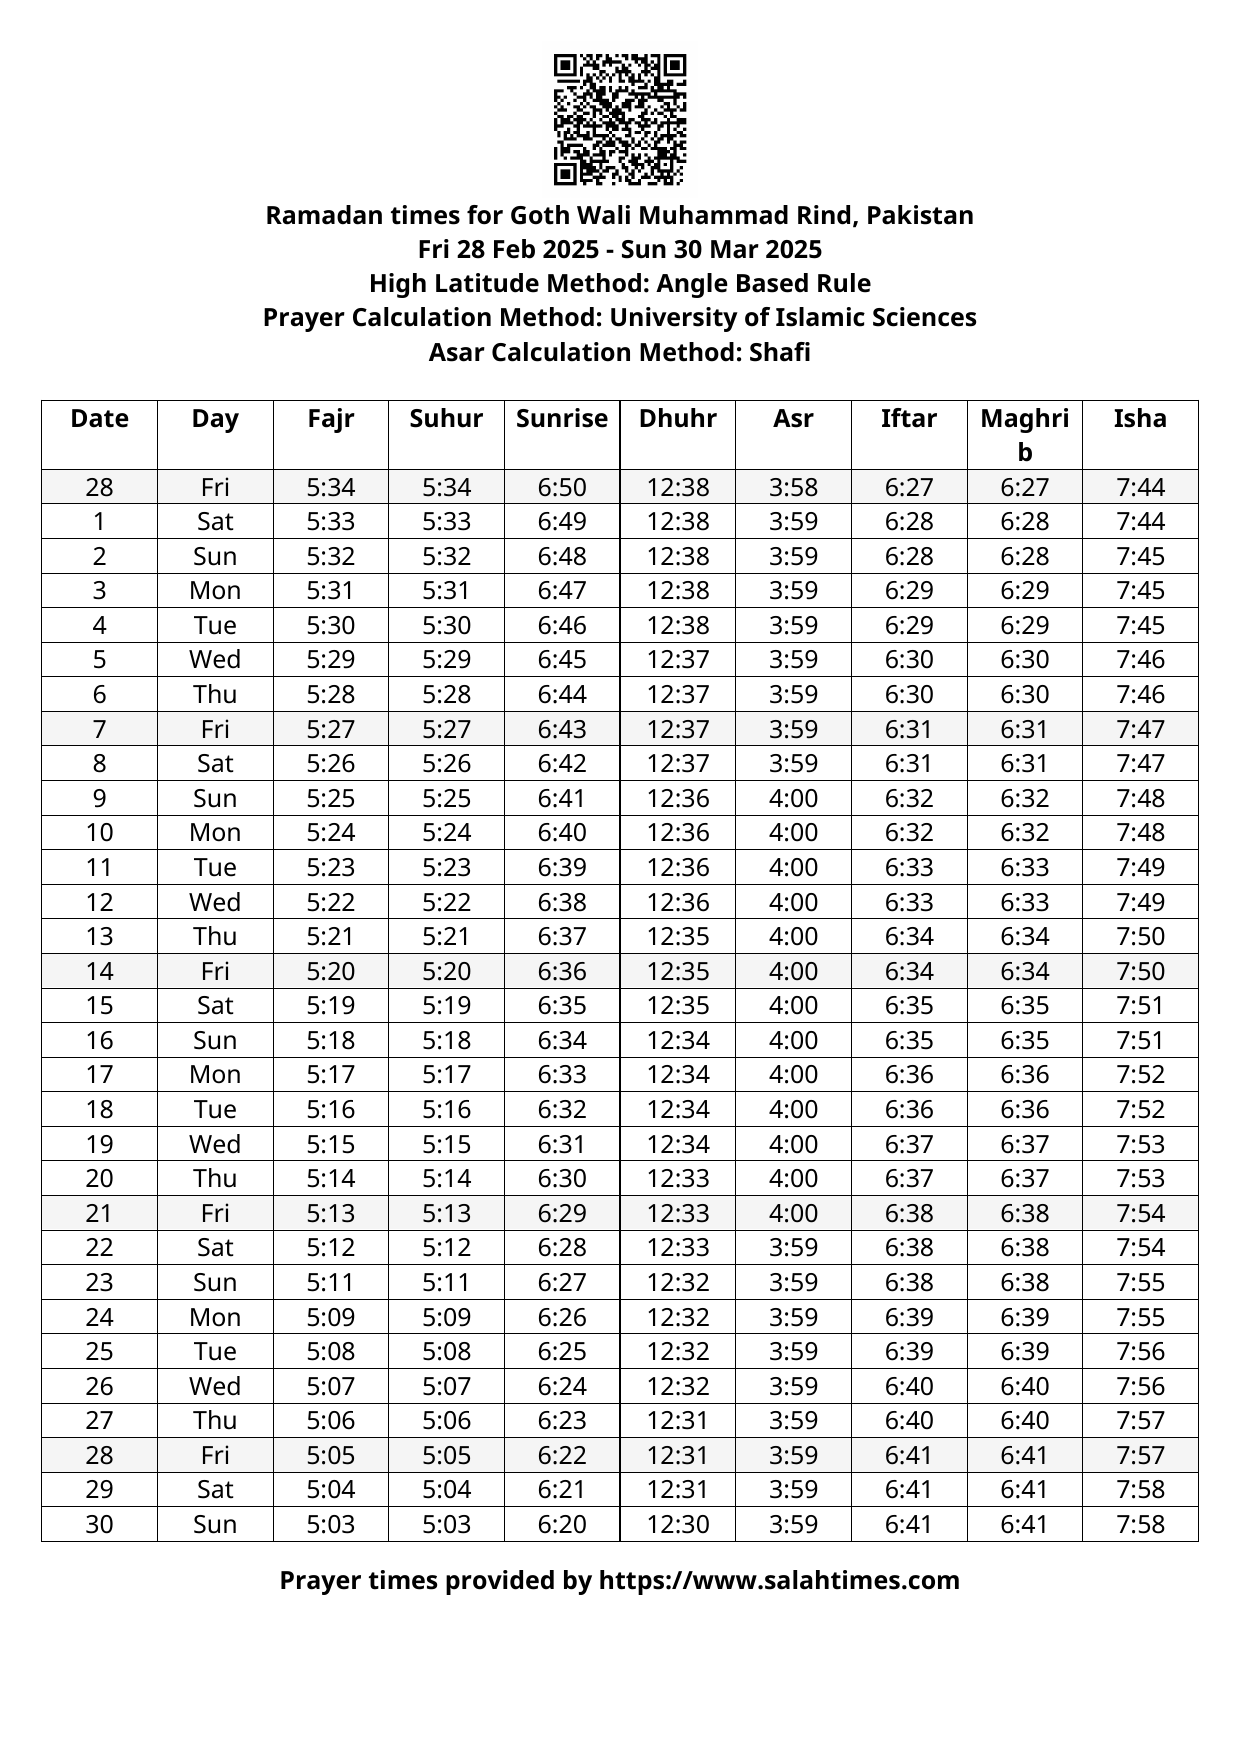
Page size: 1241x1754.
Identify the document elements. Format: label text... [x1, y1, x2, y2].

table_cell 15 [42, 989, 157, 1022]
table_cell 5:19 [389, 989, 504, 1022]
table_cell 5:32 [274, 539, 388, 572]
table_cell 6:39 [968, 1300, 1082, 1333]
table_cell 6:36 [968, 1058, 1082, 1091]
table_cell 10 [42, 816, 157, 849]
table_cell Sat [158, 989, 273, 1022]
table_cell 5:21 [389, 919, 504, 953]
table_cell 6:41 [505, 781, 619, 814]
table_cell 6:33 [968, 850, 1082, 884]
table_cell Wed [158, 885, 273, 918]
table_cell 12:37 [621, 643, 735, 676]
table_cell 5:09 [274, 1300, 388, 1333]
table_cell 5:32 [389, 539, 504, 572]
text Fri 28 Feb 2025 - Sun 30 Mar 2025 [42, 232, 1198, 266]
table_cell 6:29 [968, 608, 1082, 642]
table_cell 5:05 [274, 1438, 388, 1472]
table_cell Thu [158, 1404, 273, 1437]
table_cell Thu [158, 677, 273, 711]
table_cell Tue [158, 850, 273, 884]
table_cell 6:33 [852, 850, 967, 884]
table_cell 3:59 [736, 1231, 851, 1264]
table_cell 12:38 [621, 608, 735, 642]
table_cell 6:29 [852, 574, 967, 607]
table_cell 4:00 [736, 781, 851, 814]
table_cell 12:38 [621, 504, 735, 538]
table_cell 5:34 [274, 470, 388, 503]
table_cell 6:31 [852, 712, 967, 745]
table_cell 5:03 [389, 1507, 504, 1541]
table_cell 5:11 [389, 1265, 504, 1299]
table_cell 27 [42, 1404, 157, 1437]
table_cell 5:08 [274, 1334, 388, 1368]
table_cell 5:05 [389, 1438, 504, 1472]
table_cell 7:44 [1083, 504, 1198, 538]
table_cell 6:32 [505, 1092, 619, 1126]
text Asar Calculation Method: Shafi [42, 334, 1198, 368]
table_cell 5:30 [274, 608, 388, 642]
table_cell 4:00 [736, 1092, 851, 1126]
table_cell 29 [42, 1473, 157, 1506]
table_cell 6:28 [852, 504, 967, 538]
table_cell 3:58 [736, 470, 851, 503]
table_cell 12:33 [621, 1161, 735, 1195]
table_cell 6:47 [505, 574, 619, 607]
table_cell 5:26 [274, 746, 388, 780]
table_cell 6:44 [505, 677, 619, 711]
table_cell 5:12 [389, 1231, 504, 1264]
table_cell 5:33 [274, 504, 388, 538]
table_cell 4:00 [736, 1058, 851, 1091]
table_cell 6:38 [852, 1231, 967, 1264]
table_cell 6:37 [852, 1161, 967, 1195]
table_cell 5:29 [389, 643, 504, 676]
table_cell 6:34 [968, 954, 1082, 987]
table_cell 28 [42, 1438, 157, 1472]
table_cell 5:21 [274, 919, 388, 953]
table_cell Mon [158, 1300, 273, 1333]
table_cell Fri [158, 954, 273, 987]
table_cell 6:28 [968, 539, 1082, 572]
table_cell 6:36 [852, 1058, 967, 1091]
table_cell 6:33 [852, 885, 967, 918]
table_cell 5:19 [274, 989, 388, 1022]
table_cell 5:14 [389, 1161, 504, 1195]
table_cell 20 [42, 1161, 157, 1195]
table_cell 7 [42, 712, 157, 745]
table_cell Wed [158, 1369, 273, 1402]
table_header Day [158, 401, 273, 469]
table_cell 3:59 [736, 1334, 851, 1368]
table_cell 6:27 [852, 470, 967, 503]
table_cell 5:03 [274, 1507, 388, 1541]
table_cell 5:15 [274, 1127, 388, 1160]
table_cell 7:58 [1083, 1507, 1198, 1541]
table_cell 5:07 [389, 1369, 504, 1402]
table_cell 5:16 [274, 1092, 388, 1126]
table_cell 6:30 [852, 643, 967, 676]
table_cell 6:41 [852, 1507, 967, 1541]
table_cell 7:54 [1083, 1231, 1198, 1264]
table_cell 18 [42, 1092, 157, 1126]
table_cell 12:35 [621, 954, 735, 987]
table_cell Thu [158, 1161, 273, 1195]
table_cell Mon [158, 574, 273, 607]
text Prayer times provided by https://www.salahtimes.com [42, 1563, 1198, 1597]
table_cell 7:52 [1083, 1092, 1198, 1126]
table_cell 12:34 [621, 1058, 735, 1091]
table_cell 6:41 [968, 1507, 1082, 1541]
text Ramadan times for Goth Wali Muhammad Rind, Pakistan [42, 198, 1198, 232]
table_cell 12:33 [621, 1196, 735, 1229]
table_cell 6:38 [968, 1231, 1082, 1264]
table_cell 12:31 [621, 1404, 735, 1437]
table_cell 12:38 [621, 574, 735, 607]
table_cell 6:40 [505, 816, 619, 849]
table_cell 14 [42, 954, 157, 987]
table_cell 4 [42, 608, 157, 642]
table_cell 6:38 [968, 1196, 1082, 1229]
table_cell 6:38 [852, 1265, 967, 1299]
table_cell Fri [158, 1438, 273, 1472]
table_cell Sun [158, 1023, 273, 1057]
table_cell 6:30 [852, 677, 967, 711]
table_cell 6:40 [852, 1369, 967, 1402]
table_cell 5:28 [389, 677, 504, 711]
table_cell Tue [158, 1092, 273, 1126]
table_cell Sat [158, 504, 273, 538]
table_cell 6:35 [968, 1023, 1082, 1057]
table_cell 3:59 [736, 712, 851, 745]
table_cell 5:08 [389, 1334, 504, 1368]
table_cell 6:38 [968, 1265, 1082, 1299]
table_cell 12:36 [621, 885, 735, 918]
table_cell 6:30 [968, 643, 1082, 676]
table_cell Sun [158, 781, 273, 814]
table_cell 5:26 [389, 746, 504, 780]
table_cell 3:59 [736, 608, 851, 642]
table_cell 5:24 [389, 816, 504, 849]
table_cell 5 [42, 643, 157, 676]
table_cell 6:35 [968, 989, 1082, 1022]
table_cell 6:38 [852, 1196, 967, 1229]
table_cell 7:58 [1083, 1473, 1198, 1506]
table_cell 3:59 [736, 1507, 851, 1541]
table_cell 12:37 [621, 712, 735, 745]
table_cell 6:29 [968, 574, 1082, 607]
table_cell 6 [42, 677, 157, 711]
table_header Iftar [852, 401, 967, 469]
table_cell 6:28 [968, 504, 1082, 538]
table_cell 6:46 [505, 608, 619, 642]
table_cell 12:36 [621, 850, 735, 884]
table_cell 5:29 [274, 643, 388, 676]
table_cell 12:38 [621, 539, 735, 572]
table_cell 6:31 [852, 746, 967, 780]
table_header Suhur [389, 401, 504, 469]
table_cell Fri [158, 470, 273, 503]
table_cell 7:52 [1083, 1058, 1198, 1091]
table_cell 4:00 [736, 885, 851, 918]
table_cell 4:00 [736, 1161, 851, 1195]
table_cell 4:00 [736, 816, 851, 849]
table_cell 5:12 [274, 1231, 388, 1264]
table_cell 6:39 [968, 1334, 1082, 1368]
table_cell 6:48 [505, 539, 619, 572]
table_cell 6:50 [505, 470, 619, 503]
table_cell 28 [42, 470, 157, 503]
table_header Date [42, 401, 157, 469]
table_cell 5:04 [389, 1473, 504, 1506]
table_header Asr [736, 401, 851, 469]
table_cell 7:50 [1083, 919, 1198, 953]
table_cell 6:31 [968, 712, 1082, 745]
table_cell 5:04 [274, 1473, 388, 1506]
table_cell 5:25 [274, 781, 388, 814]
table_cell Sun [158, 539, 273, 572]
table_cell 5:11 [274, 1265, 388, 1299]
table_cell 12:35 [621, 989, 735, 1022]
table_cell 4:00 [736, 954, 851, 987]
table_cell Thu [158, 919, 273, 953]
table_cell 6:29 [505, 1196, 619, 1229]
table_cell 6:41 [852, 1438, 967, 1472]
table_cell 7:46 [1083, 643, 1198, 676]
table_cell 7:53 [1083, 1161, 1198, 1195]
table_cell 5:30 [389, 608, 504, 642]
table_cell Fri [158, 712, 273, 745]
table_cell 3:59 [736, 1265, 851, 1299]
table_cell 7:50 [1083, 954, 1198, 987]
table_cell 7:44 [1083, 470, 1198, 503]
table_cell 12:35 [621, 919, 735, 953]
table_cell 6:28 [505, 1231, 619, 1264]
table_cell 6:37 [968, 1127, 1082, 1160]
table_cell 12:32 [621, 1265, 735, 1299]
table_cell 6:35 [852, 1023, 967, 1057]
table_cell 12:34 [621, 1092, 735, 1126]
table_cell 25 [42, 1334, 157, 1368]
table_cell 6:41 [968, 1473, 1082, 1506]
table_cell 12:34 [621, 1023, 735, 1057]
table_cell 12 [42, 885, 157, 918]
table_cell 7:57 [1083, 1404, 1198, 1437]
table_cell 6:34 [505, 1023, 619, 1057]
table_cell 6:42 [505, 746, 619, 780]
text High Latitude Method: Angle Based Rule [42, 266, 1198, 300]
table_cell 5:15 [389, 1127, 504, 1160]
table_cell 3:59 [736, 539, 851, 572]
table_cell 3 [42, 574, 157, 607]
table_cell 5:13 [274, 1196, 388, 1229]
table_cell 30 [42, 1507, 157, 1541]
table_cell 3:59 [736, 746, 851, 780]
table_cell Sat [158, 746, 273, 780]
table_cell 6:33 [968, 885, 1082, 918]
table_cell 7:51 [1083, 989, 1198, 1022]
table_cell 3:59 [736, 504, 851, 538]
table_cell 7:55 [1083, 1300, 1198, 1333]
table_cell 5:16 [389, 1092, 504, 1126]
table_cell 5:13 [389, 1196, 504, 1229]
table_cell 5:31 [274, 574, 388, 607]
table_cell 6:37 [968, 1161, 1082, 1195]
table_cell 6:37 [505, 919, 619, 953]
table_cell 11 [42, 850, 157, 884]
table_cell 6:33 [505, 1058, 619, 1091]
table_cell 6:36 [968, 1092, 1082, 1126]
table_cell 5:27 [274, 712, 388, 745]
table_cell 23 [42, 1265, 157, 1299]
table_cell 21 [42, 1196, 157, 1229]
table_cell Mon [158, 816, 273, 849]
table_cell 7:56 [1083, 1334, 1198, 1368]
table_cell 13 [42, 919, 157, 953]
table_cell 6:29 [852, 608, 967, 642]
table_cell 7:57 [1083, 1438, 1198, 1472]
table_cell 12:37 [621, 746, 735, 780]
table_cell 12:37 [621, 677, 735, 711]
table_cell 5:23 [389, 850, 504, 884]
table_cell 16 [42, 1023, 157, 1057]
table_cell 6:39 [505, 850, 619, 884]
table_cell 2 [42, 539, 157, 572]
table_cell 5:28 [274, 677, 388, 711]
table_cell 12:30 [621, 1507, 735, 1541]
table_cell 5:31 [389, 574, 504, 607]
table_cell 7:46 [1083, 677, 1198, 711]
table_cell 6:40 [968, 1404, 1082, 1437]
table_cell 5:17 [389, 1058, 504, 1091]
table_cell 5:27 [389, 712, 504, 745]
table_cell Sat [158, 1231, 273, 1264]
table_cell 4:00 [736, 1127, 851, 1160]
table_cell 4:00 [736, 1196, 851, 1229]
table_cell 4:00 [736, 919, 851, 953]
table_cell 6:30 [968, 677, 1082, 711]
table_cell Wed [158, 1127, 273, 1160]
table_cell 5:34 [389, 470, 504, 503]
table_cell 6:49 [505, 504, 619, 538]
table_cell 6:32 [968, 781, 1082, 814]
table_cell 6:32 [852, 816, 967, 849]
table_cell 6:25 [505, 1334, 619, 1368]
table_cell 19 [42, 1127, 157, 1160]
table_cell 6:35 [852, 989, 967, 1022]
table_cell 3:59 [736, 1438, 851, 1472]
table_header Sunrise [505, 401, 619, 469]
table_cell 5:06 [389, 1404, 504, 1437]
table_cell 8 [42, 746, 157, 780]
table_cell 6:24 [505, 1369, 619, 1402]
table_cell 6:21 [505, 1473, 619, 1506]
table_header Isha [1083, 401, 1198, 469]
table_cell 6:32 [852, 781, 967, 814]
table_cell 7:48 [1083, 816, 1198, 849]
table_cell 7:53 [1083, 1127, 1198, 1160]
table_cell 7:55 [1083, 1265, 1198, 1299]
table_cell 9 [42, 781, 157, 814]
table_cell Tue [158, 1334, 273, 1368]
table_cell 6:27 [968, 470, 1082, 503]
table_cell 6:38 [505, 885, 619, 918]
table_cell 17 [42, 1058, 157, 1091]
table_cell 26 [42, 1369, 157, 1402]
table_cell 6:36 [852, 1092, 967, 1126]
table_cell 5:23 [274, 850, 388, 884]
table_cell Sun [158, 1507, 273, 1541]
table_cell 4:00 [736, 850, 851, 884]
table_cell 6:41 [852, 1473, 967, 1506]
table_cell 3:59 [736, 574, 851, 607]
table_cell 6:40 [852, 1404, 967, 1437]
table_cell 5:20 [274, 954, 388, 987]
table_cell 5:07 [274, 1369, 388, 1402]
table_cell 6:27 [505, 1265, 619, 1299]
table_cell Sun [158, 1265, 273, 1299]
table_cell 6:31 [505, 1127, 619, 1160]
table_cell 1 [42, 504, 157, 538]
table_cell 7:51 [1083, 1023, 1198, 1057]
table_cell 5:18 [274, 1023, 388, 1057]
table_cell 12:32 [621, 1300, 735, 1333]
table_cell 6:35 [505, 989, 619, 1022]
table_cell 7:45 [1083, 539, 1198, 572]
table_cell 12:31 [621, 1473, 735, 1506]
table_cell 6:32 [968, 816, 1082, 849]
table_cell 6:43 [505, 712, 619, 745]
table_cell 7:54 [1083, 1196, 1198, 1229]
table_cell 6:45 [505, 643, 619, 676]
table_cell 6:34 [852, 954, 967, 987]
table_cell 5:17 [274, 1058, 388, 1091]
table_cell 6:39 [852, 1300, 967, 1333]
table_cell 6:28 [852, 539, 967, 572]
table_cell 6:36 [505, 954, 619, 987]
table_cell 6:23 [505, 1404, 619, 1437]
table_header Maghrib [968, 401, 1082, 469]
table_cell 3:59 [736, 1404, 851, 1437]
table_cell 5:22 [274, 885, 388, 918]
table_cell 4:00 [736, 1023, 851, 1057]
table_cell 6:40 [968, 1369, 1082, 1402]
table_cell 7:47 [1083, 746, 1198, 780]
table_cell 5:33 [389, 504, 504, 538]
table_cell 6:41 [968, 1438, 1082, 1472]
table_cell 3:59 [736, 1300, 851, 1333]
table_cell 3:59 [736, 643, 851, 676]
table_cell 5:22 [389, 885, 504, 918]
table_cell 12:32 [621, 1334, 735, 1368]
table_cell 12:38 [621, 470, 735, 503]
table_cell 6:34 [852, 919, 967, 953]
table_cell 7:45 [1083, 608, 1198, 642]
table_cell 5:14 [274, 1161, 388, 1195]
text Prayer Calculation Method: University of Islamic Sciences [42, 300, 1198, 334]
table_cell 6:26 [505, 1300, 619, 1333]
table_cell 6:37 [852, 1127, 967, 1160]
table_cell 6:22 [505, 1438, 619, 1472]
table_cell 7:49 [1083, 850, 1198, 884]
table_cell 12:34 [621, 1127, 735, 1160]
table_cell 5:06 [274, 1404, 388, 1437]
table_cell 12:31 [621, 1438, 735, 1472]
table_cell 5:09 [389, 1300, 504, 1333]
table_cell Wed [158, 643, 273, 676]
table_cell 6:31 [968, 746, 1082, 780]
table_cell 22 [42, 1231, 157, 1264]
table_cell Tue [158, 608, 273, 642]
table_cell 7:56 [1083, 1369, 1198, 1402]
table_cell 5:18 [389, 1023, 504, 1057]
table_cell 12:36 [621, 781, 735, 814]
table_cell 6:20 [505, 1507, 619, 1541]
table_cell Fri [158, 1196, 273, 1229]
table_cell 3:59 [736, 1473, 851, 1506]
table_cell 7:47 [1083, 712, 1198, 745]
table_cell 24 [42, 1300, 157, 1333]
table_cell 3:59 [736, 1369, 851, 1402]
table_cell 12:32 [621, 1369, 735, 1402]
table_cell 12:36 [621, 816, 735, 849]
table_cell Mon [158, 1058, 273, 1091]
table_cell 7:45 [1083, 574, 1198, 607]
table_header Fajr [274, 401, 388, 469]
table_cell 5:25 [389, 781, 504, 814]
table_cell 3:59 [736, 677, 851, 711]
table_cell 7:49 [1083, 885, 1198, 918]
table_cell 6:39 [852, 1334, 967, 1368]
table_cell 12:33 [621, 1231, 735, 1264]
table_cell 6:30 [505, 1161, 619, 1195]
table_cell Sat [158, 1473, 273, 1506]
table_cell 4:00 [736, 989, 851, 1022]
table_cell 5:24 [274, 816, 388, 849]
table_header Dhuhr [621, 401, 735, 469]
table_cell 7:48 [1083, 781, 1198, 814]
table_cell 6:34 [968, 919, 1082, 953]
table_cell 5:20 [389, 954, 504, 987]
picture [542, 41, 699, 198]
